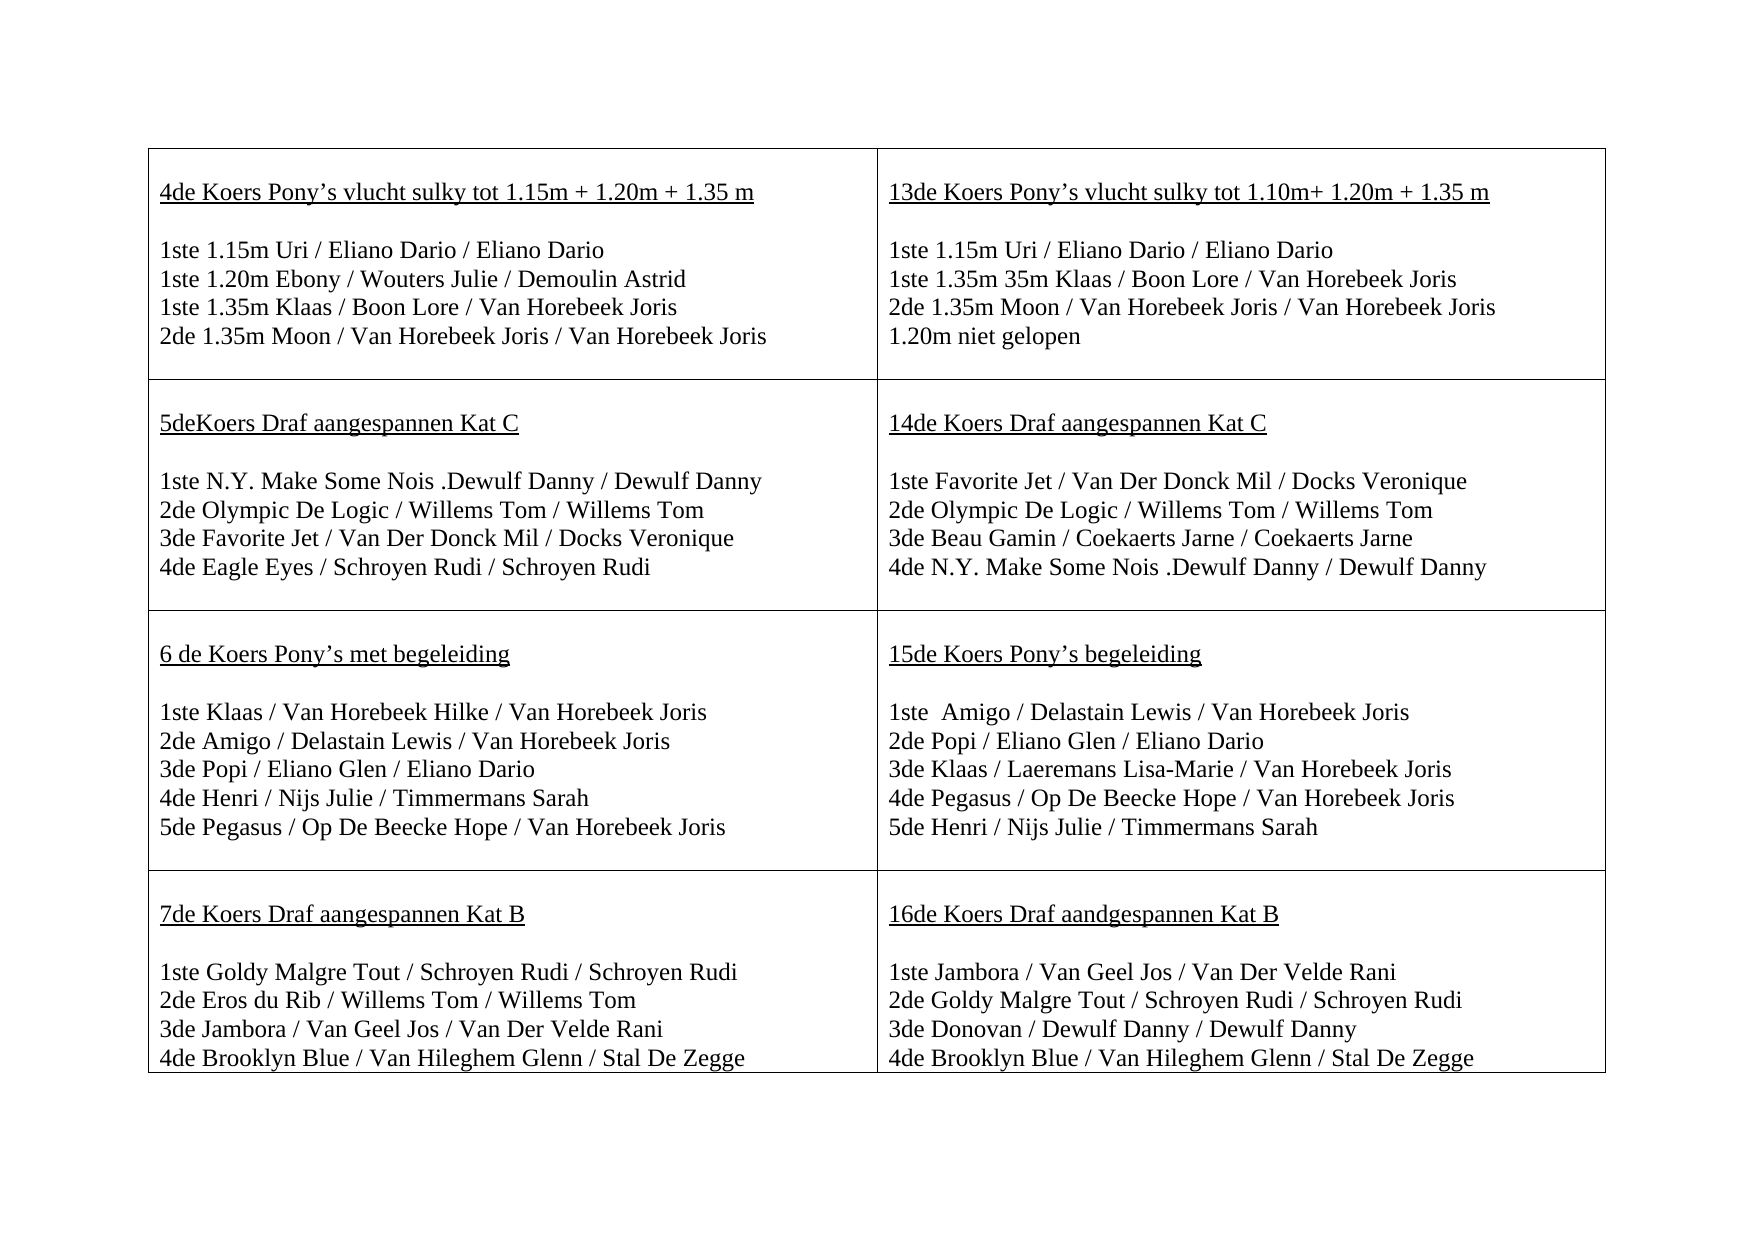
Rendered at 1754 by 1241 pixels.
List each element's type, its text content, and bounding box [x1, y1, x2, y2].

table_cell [149, 149, 877, 379]
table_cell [149, 871, 877, 1072]
table_cell 15de Koers Pony’s begeleiding 1ste Amigo / Delastain Lewis / Van Horebeek Joris 2de Popi / Eliano Glen / Eliano Dario 3de Klaas / Laeremans Lisa-Marie / Van Horebeek Joris 4de Pegasus / Op De Beecke Hope / Van Horebeek Joris 5de Henri / Nijs Julie / Timmermans Sarah [878, 611, 1605, 869]
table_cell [878, 871, 1605, 1072]
table_cell 5deKoers Draf aangespannen Kat C 1ste N.Y. Make Some Nois .Dewulf Danny / Dewulf Danny 2de Olympic De Logic / Willems Tom / Willems Tom 3de Favorite Jet / Van Der Donck Mil / Docks Veronique 4de Eagle Eyes / Schroyen Rudi / Schroyen Rudi [149, 380, 877, 610]
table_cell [878, 149, 1605, 379]
table_cell 6 de Koers Pony’s met begeleiding 1ste Klaas / Van Horebeek Hilke / Van Horebeek Joris 2de Amigo / Delastain Lewis / Van Horebeek Joris 3de Popi / Eliano Glen / Eliano Dario 4de Henri / Nijs Julie / Timmermans Sarah 5de Pegasus / Op De Beecke Hope / Van Horebeek Joris [149, 611, 877, 869]
table_cell 14de Koers Draf aangespannen Kat C 1ste Favorite Jet / Van Der Donck Mil / Docks Veronique 2de Olympic De Logic / Willems Tom / Willems Tom 3de Beau Gamin / Coekaerts Jarne / Coekaerts Jarne 4de N.Y. Make Some Nois .Dewulf Danny / Dewulf Danny [878, 380, 1605, 610]
